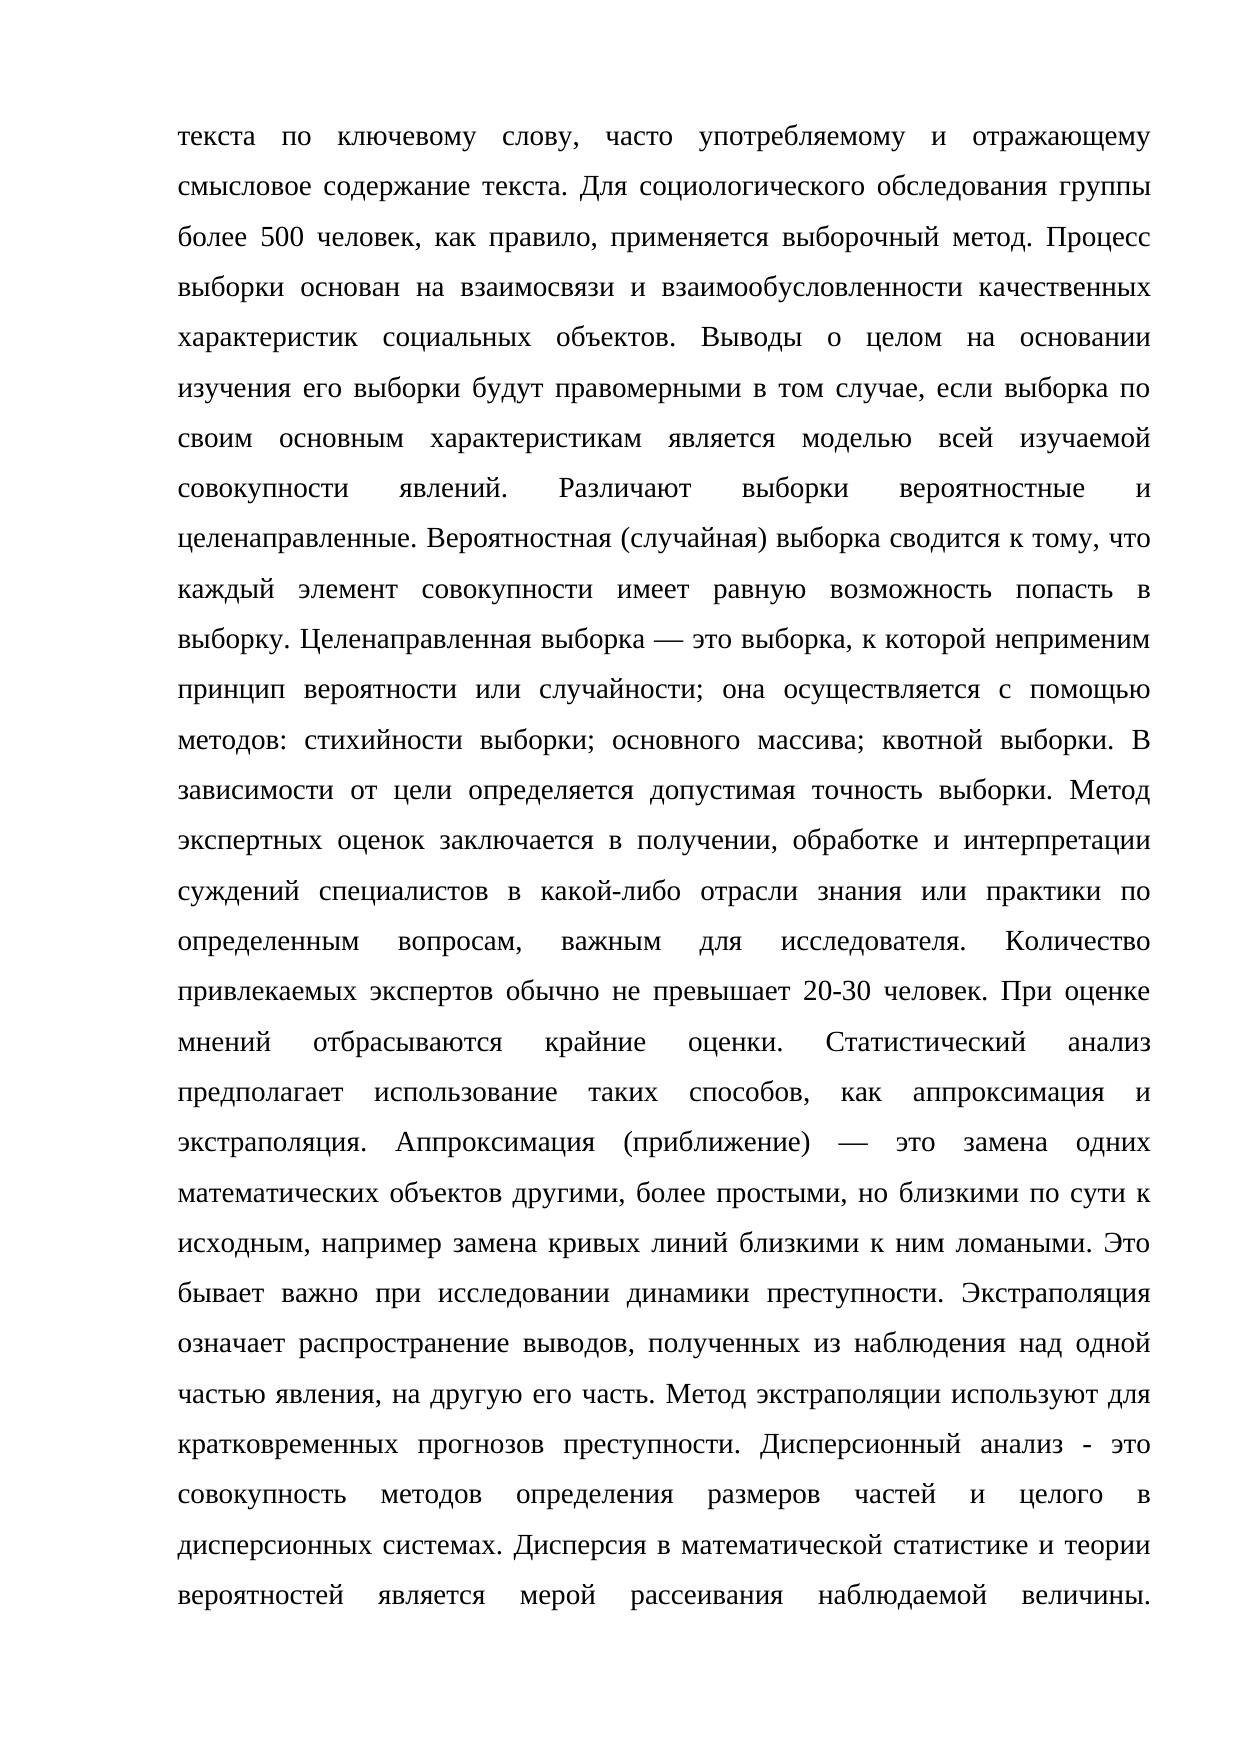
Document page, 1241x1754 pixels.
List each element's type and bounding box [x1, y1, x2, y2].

text [177, 118, 1152, 1611]
